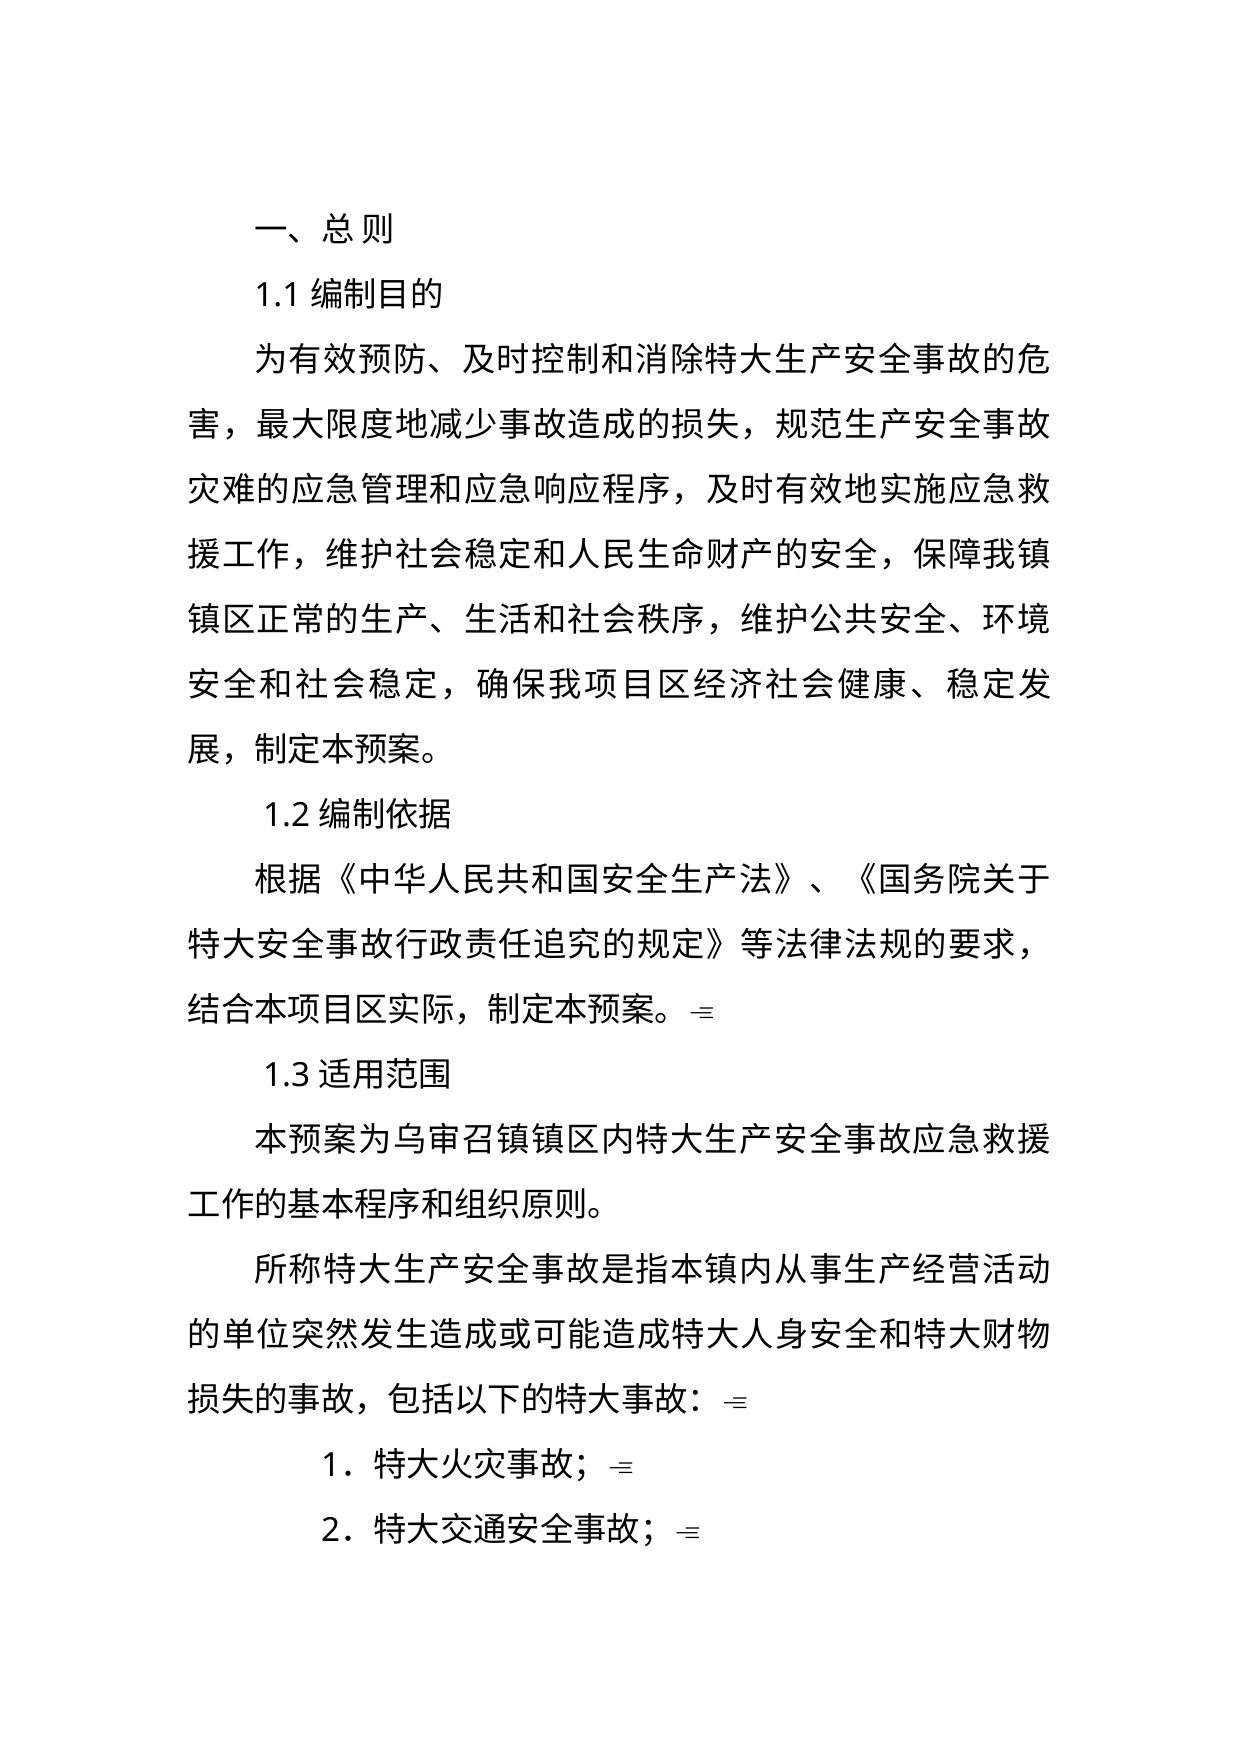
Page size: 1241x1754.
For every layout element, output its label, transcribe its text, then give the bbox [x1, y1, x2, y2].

text 所称特大生产安全事故是指本镇内从事生产经营活动的单位突然发生造成或可能造成特大人身安全和特大财物损失的事故，包括以下的特大事故： [187, 1234, 1053, 1429]
subtitle 1.3 适用范围 [187, 1039, 1053, 1104]
text 1．特大火灾事故； [187, 1429, 1053, 1494]
subtitle 1.1 编制目的 [187, 259, 1053, 324]
text 为有效预防、及时控制和消除特大生产安全事故的危害，最大限度地减少事故造成的损失，规范生产安全事故灾难的应急管理和应急响应程序，及时有效地实施应急救援工作，维护社会稳定和人民生命财产的安全，保障我镇镇区正常的生产、生活和社会秩序，维护公共安全、环境安全和社会稳定，确保我项目区经济社会健康、稳定发展，制定本预案。 [187, 324, 1053, 779]
subtitle 一、总 则 [187, 194, 1053, 259]
text 本预案为乌审召镇镇区内特大生产安全事故应急救援工作的基本程序和组织原则。 [187, 1104, 1053, 1234]
subtitle 1.2 编制依据 [187, 779, 1053, 844]
text 根据《中华人民共和国安全生产法》、《国务院关于特大安全事故行政责任追究的规定》等法律法规的要求，结合本项目区实际，制定本预案。 [187, 844, 1053, 1039]
text 2．特大交通安全事故； [187, 1494, 1053, 1559]
